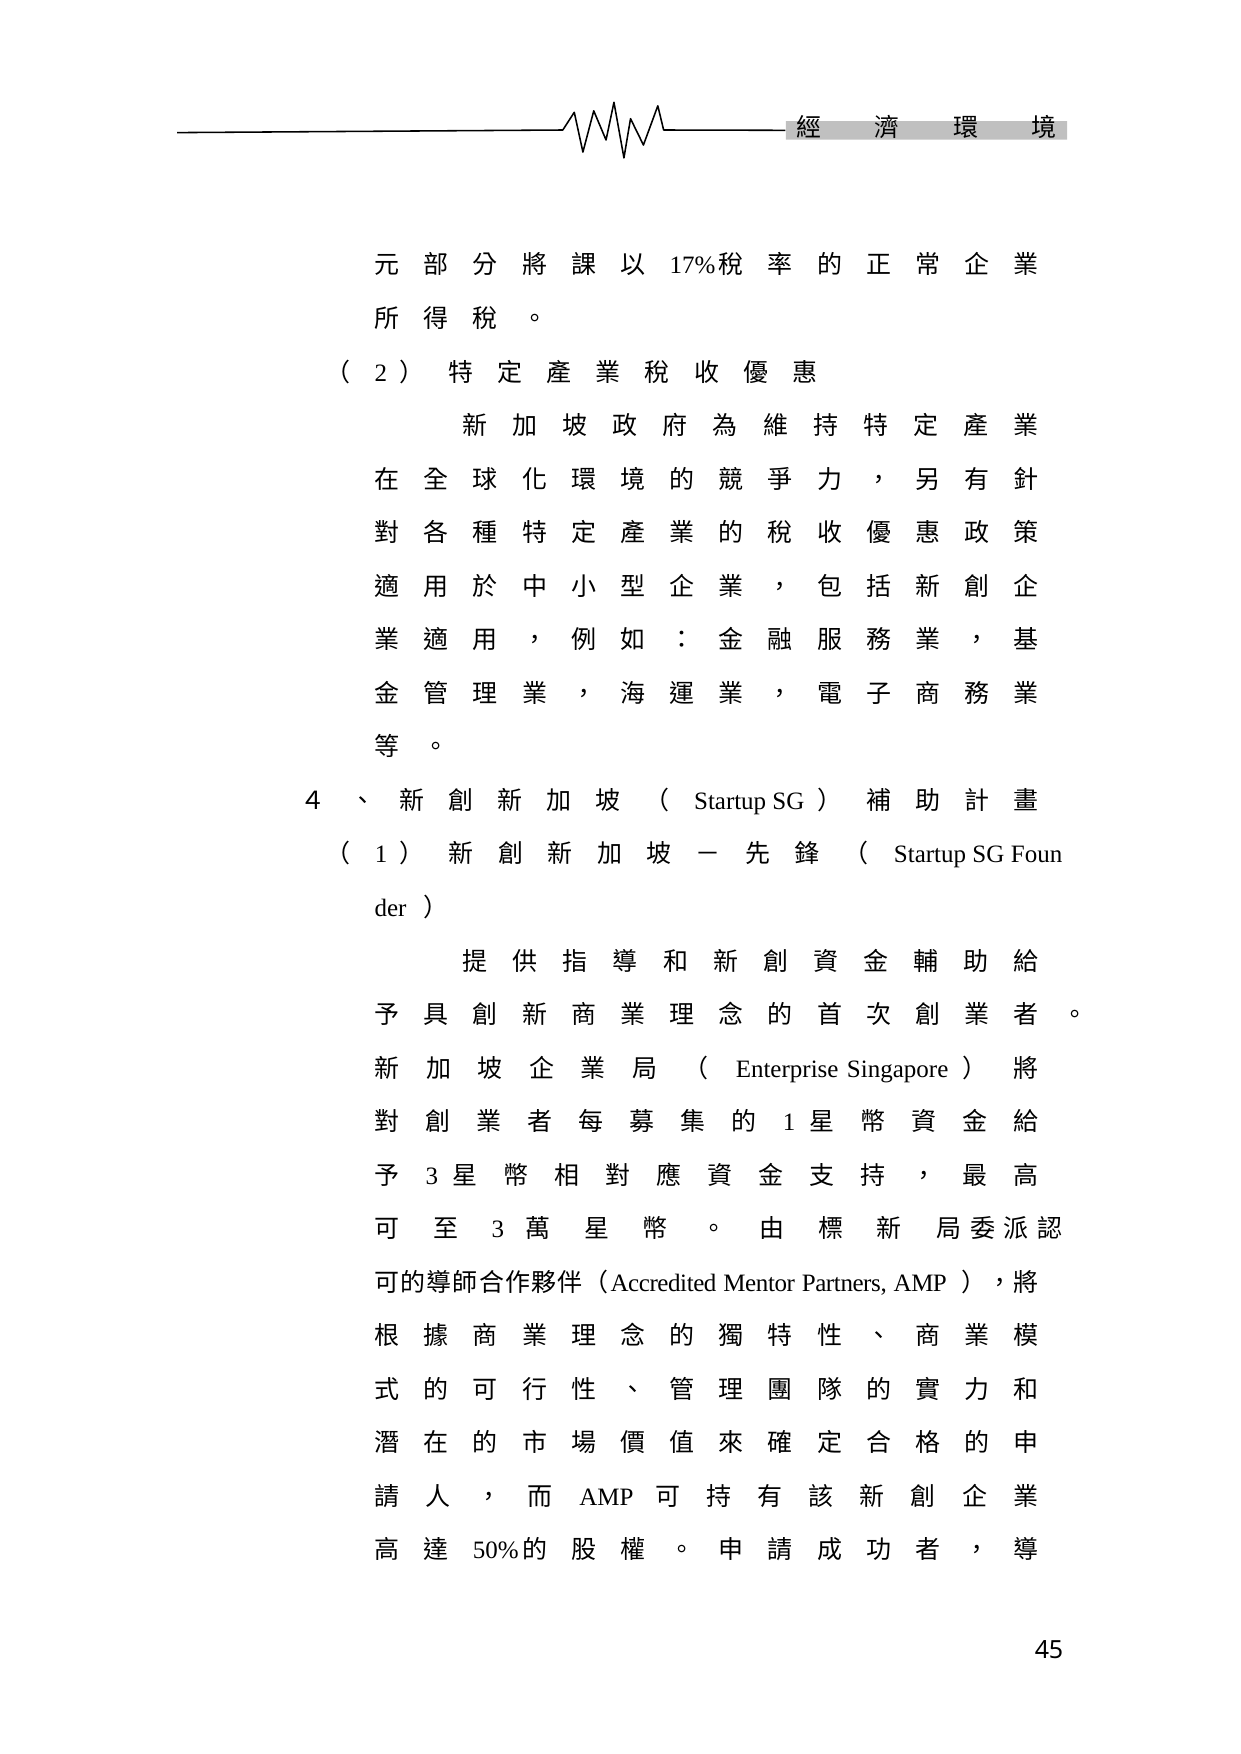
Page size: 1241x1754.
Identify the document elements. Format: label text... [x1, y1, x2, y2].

text ４、新創新加坡（Startup SG）補助計畫 [276, 772, 1063, 825]
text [325, 236, 1063, 343]
text （1）新創新加坡－先鋒（Startup SG Founder） [301, 825, 1063, 932]
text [301, 932, 1063, 1575]
text （2）特定產業稅收優惠 [301, 343, 1063, 397]
text 新加坡政府為維持特定產業在全球化環境的競爭力，另有針對各種特定產業的稅收優惠政策適用於中小型企業，包括新創企業適用，例如：金融服務業，基金管理業，海運業，電子商務業等。 [325, 397, 1063, 772]
